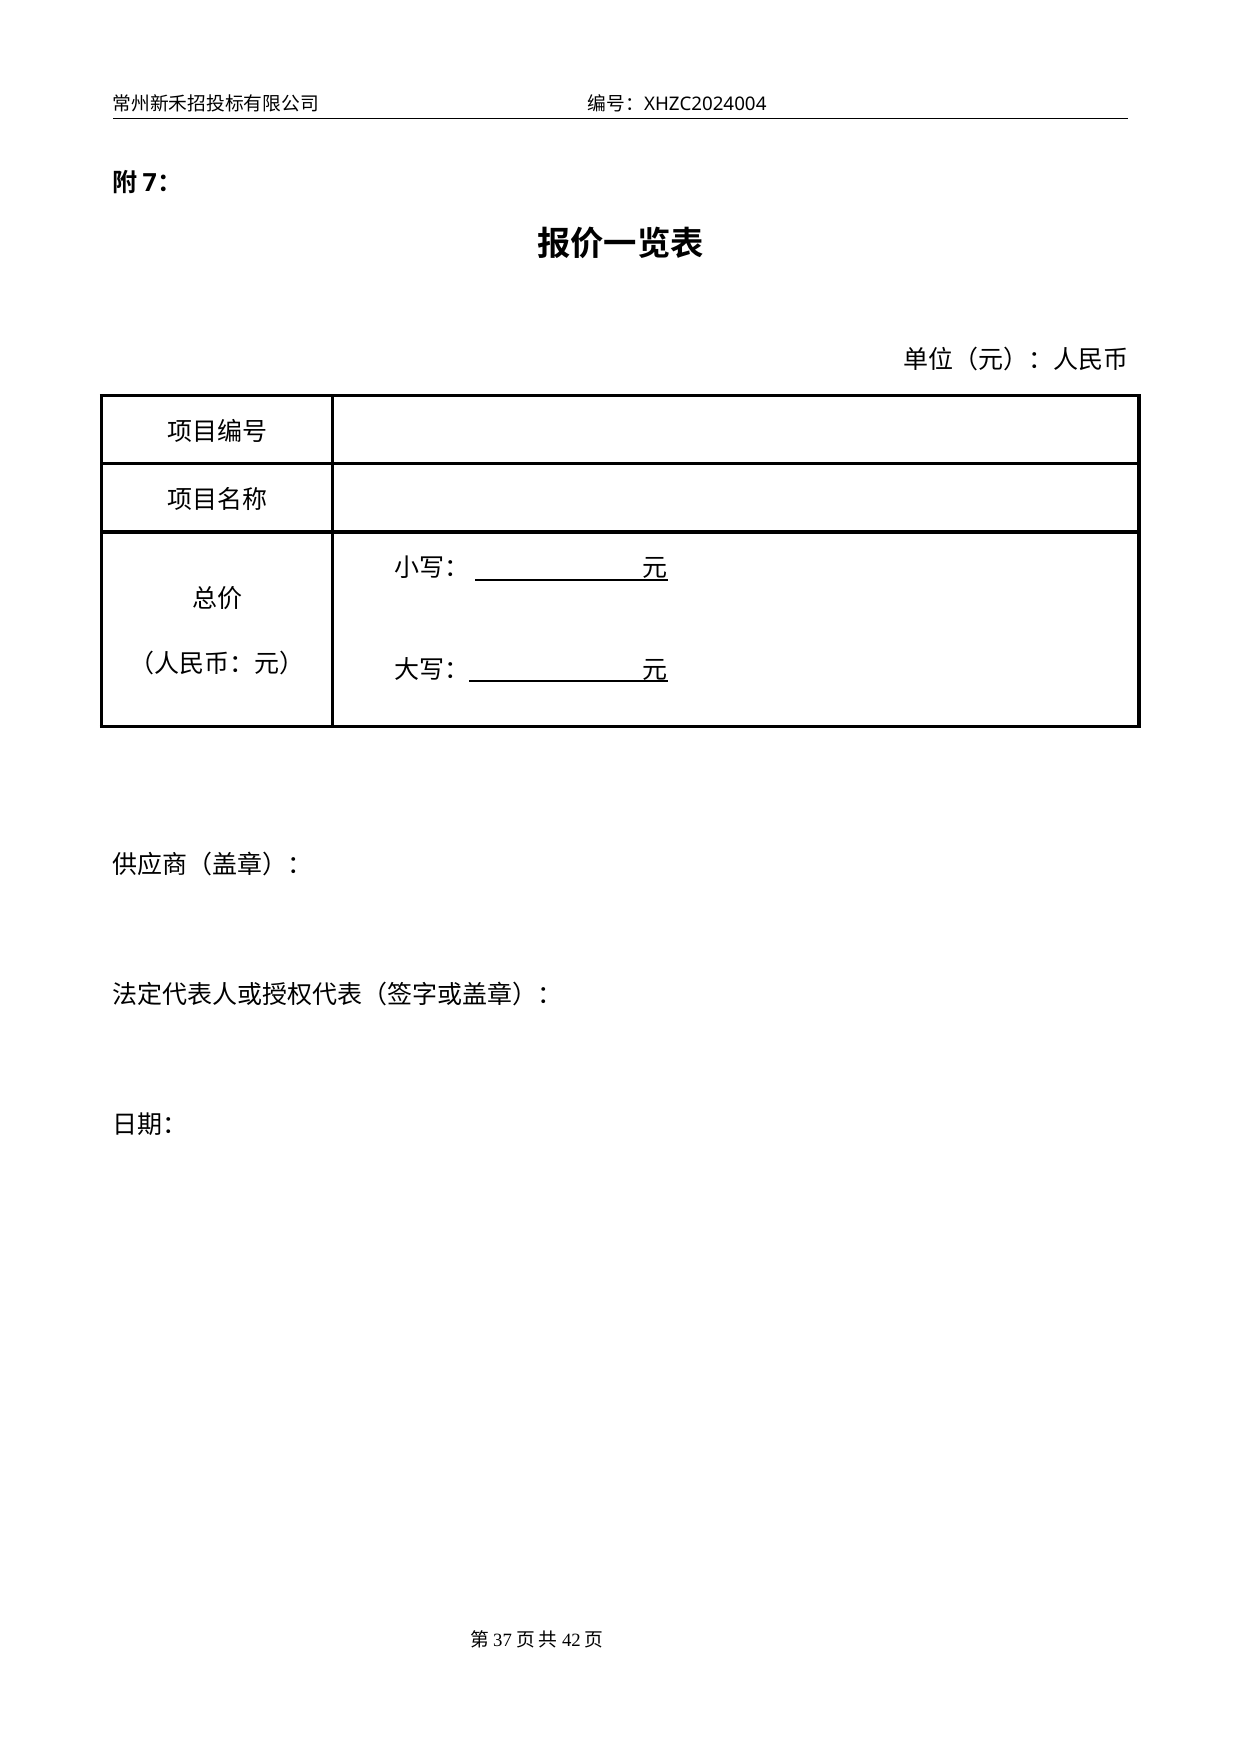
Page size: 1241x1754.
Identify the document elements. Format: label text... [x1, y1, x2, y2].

table_cell 项目名称 [103, 465, 331, 530]
text 附7： [112, 162, 1128, 198]
table_cell 总价 （人民币：元） [103, 534, 331, 725]
text 法定代表人或授权代表（签字或盖章）： [112, 960, 1128, 1025]
text 日期： [112, 1090, 1128, 1155]
text 供应商（盖章）： [112, 830, 1128, 895]
table_header 项目编号 [103, 397, 331, 462]
table_cell [334, 465, 1137, 530]
table_header [334, 397, 1137, 462]
text 报价一览表 [112, 216, 1128, 264]
text 单位（元）：人民币 [112, 340, 1128, 376]
table_cell 小写： 元 大写： 元 [334, 534, 1137, 725]
